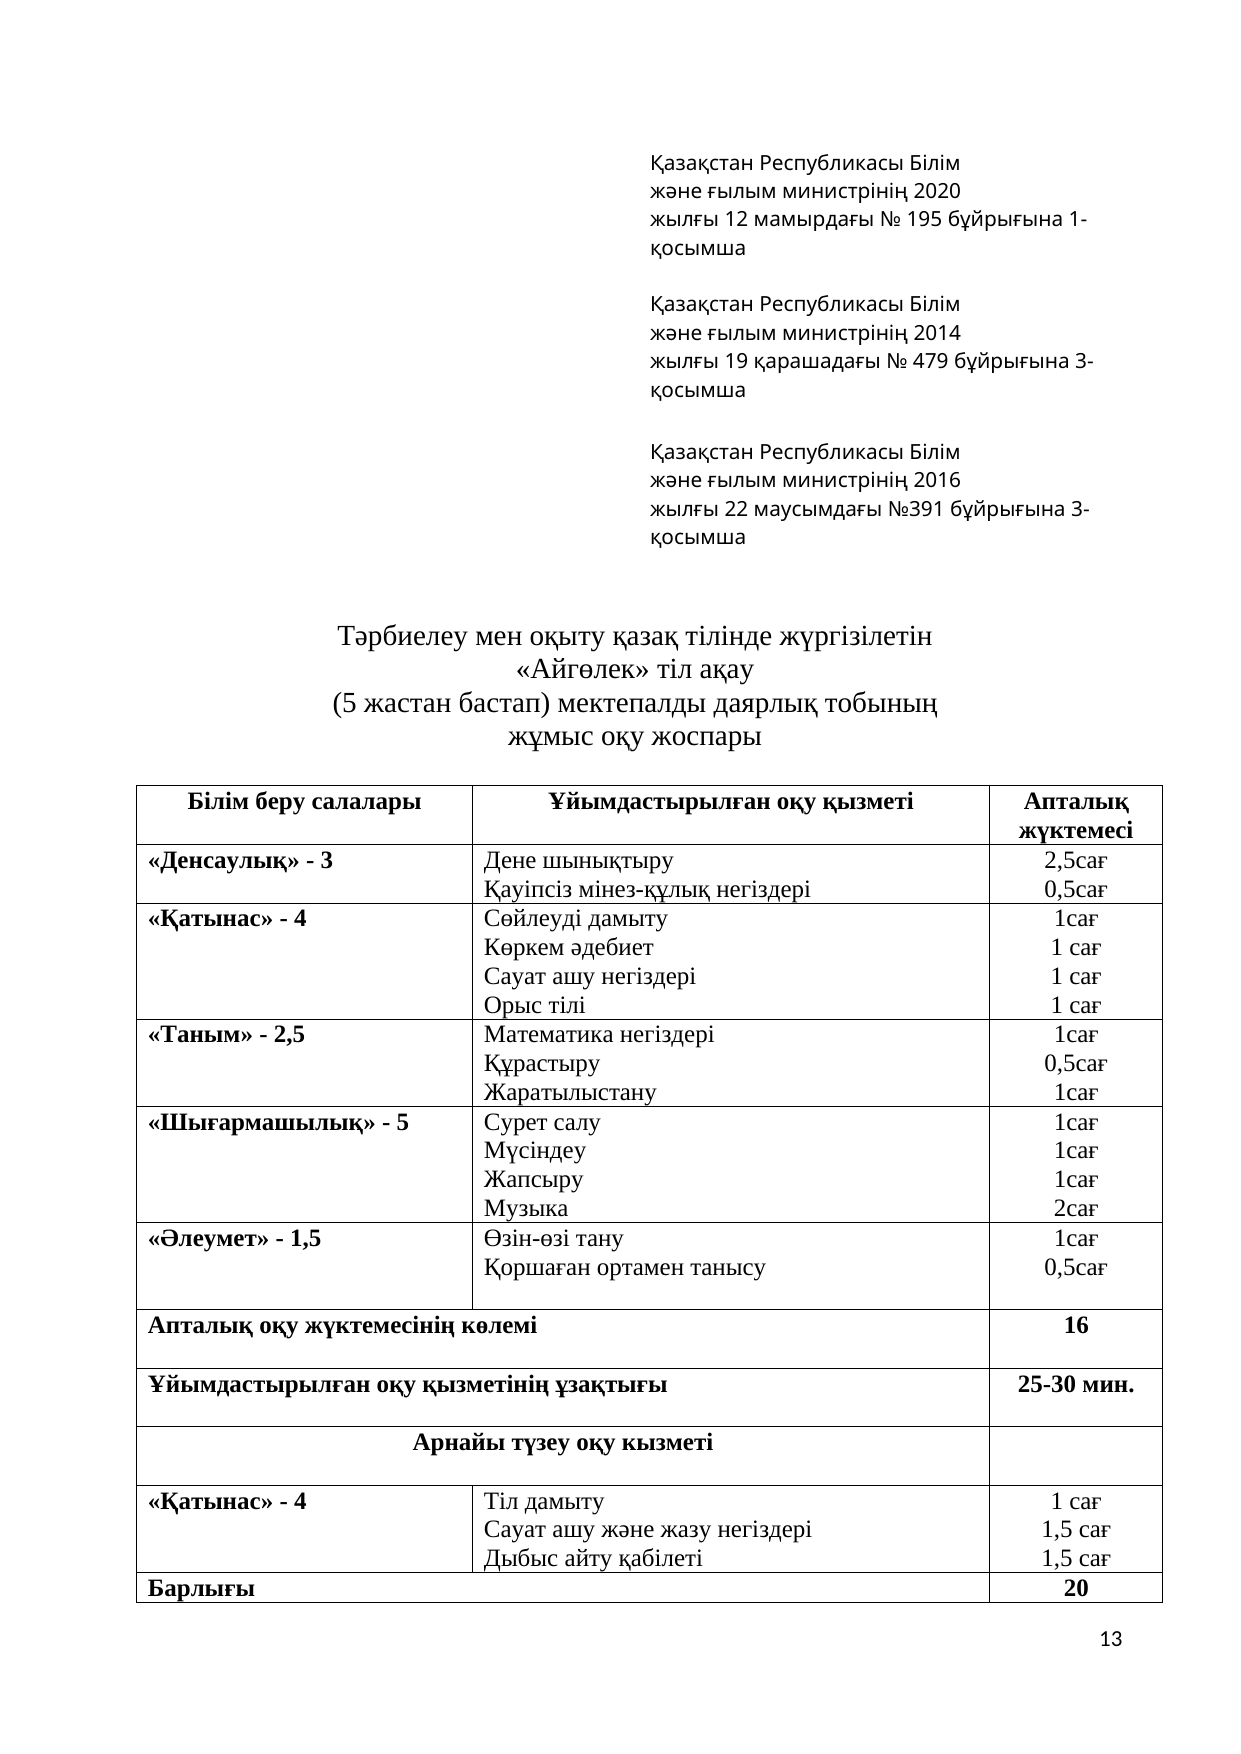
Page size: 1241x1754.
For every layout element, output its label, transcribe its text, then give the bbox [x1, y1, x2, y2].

table_cell «Денсаулық» - 3 [137, 845, 472, 902]
table_cell Математика негіздері Құрастыру Жаратылыстану [473, 1020, 989, 1106]
table_cell 20 [990, 1573, 1162, 1602]
text жұмыс оқу жоспары [148, 718, 1122, 752]
table_cell Өзін-өзі тану Қоршаған ортамен танысу [473, 1223, 989, 1309]
table_cell «Қатынас» - 4 [137, 904, 472, 1018]
table_cell «Қатынас» - 4 [137, 1486, 472, 1572]
text «Айгөлек» тіл ақау [148, 651, 1122, 685]
table_header Ұйымдастырылған оқу қызметі [473, 786, 989, 844]
table_header Білім беру салалары [137, 786, 472, 844]
table_cell 2,5сағ 0,5сағ [990, 845, 1162, 902]
table_cell Сөйлеуді дамыту Көркем әдебиет Сауат ашу негіздері Орыс тілі [473, 904, 989, 1018]
table_cell 1сағ 0,5сағ 1сағ [990, 1020, 1162, 1106]
table_cell Апталық оқу жүктемесінің көлемі [137, 1310, 989, 1368]
table_cell 1 сағ 1,5 сағ 1,5 сағ [990, 1486, 1162, 1572]
table_cell [990, 1427, 1162, 1485]
text (5 жастан бастап) мектепалды даярлық тобының [148, 685, 1122, 718]
table_cell 1сағ 1 сағ 1 сағ 1 сағ [990, 904, 1162, 1018]
table_cell 25-30 мин. [990, 1369, 1162, 1426]
table_cell Дене шынықтыру Қауіпсіз мінез-құлық негіздері [473, 845, 989, 902]
text Қазақстан Республикасы Білім және ғылым министрінің 2016 жылғы 22 маусымдағы №391 бұйрығына 3-қосымша [650, 437, 1122, 551]
table_cell «Таным» - 2,5 [137, 1020, 472, 1106]
table_cell Арнайы түзеу оқу кызметі [137, 1427, 989, 1485]
text Қазақстан Республикасы Білім және ғылым министрінің 2020 жылғы 12 мамырдағы № 195 бұйрығына 1-қосымша [650, 148, 1122, 261]
table_cell Тіл дамыту Сауат ашу және жазу негіздері Дыбыс айту қабілеті [473, 1486, 989, 1572]
table_cell «Шығармашылық» - 5 [137, 1107, 472, 1222]
table_cell «Әлеумет» - 1,5 [137, 1223, 472, 1309]
table_cell Сурет салу Мүсіндеу Жапсыру Музыка [473, 1107, 989, 1222]
table_cell 16 [990, 1310, 1162, 1368]
table_header Апталық жүктемесі [990, 786, 1162, 844]
table_cell Ұйымдастырылған оқу қызметінің ұзақтығы [137, 1369, 989, 1426]
table_cell 1сағ 0,5сағ [990, 1223, 1162, 1309]
table_cell Барлығы [137, 1573, 989, 1602]
text Қазақстан Республикасы Білім және ғылым министрінің 2014 жылғы 19 қарашадағы № 479 бұйрығына 3-қосымша [650, 289, 1122, 403]
table_cell 1сағ 1сағ 1сағ 2сағ [990, 1107, 1162, 1222]
text Тәрбиелеу мен оқыту қазақ тілінде жүргізілетін [148, 618, 1122, 651]
